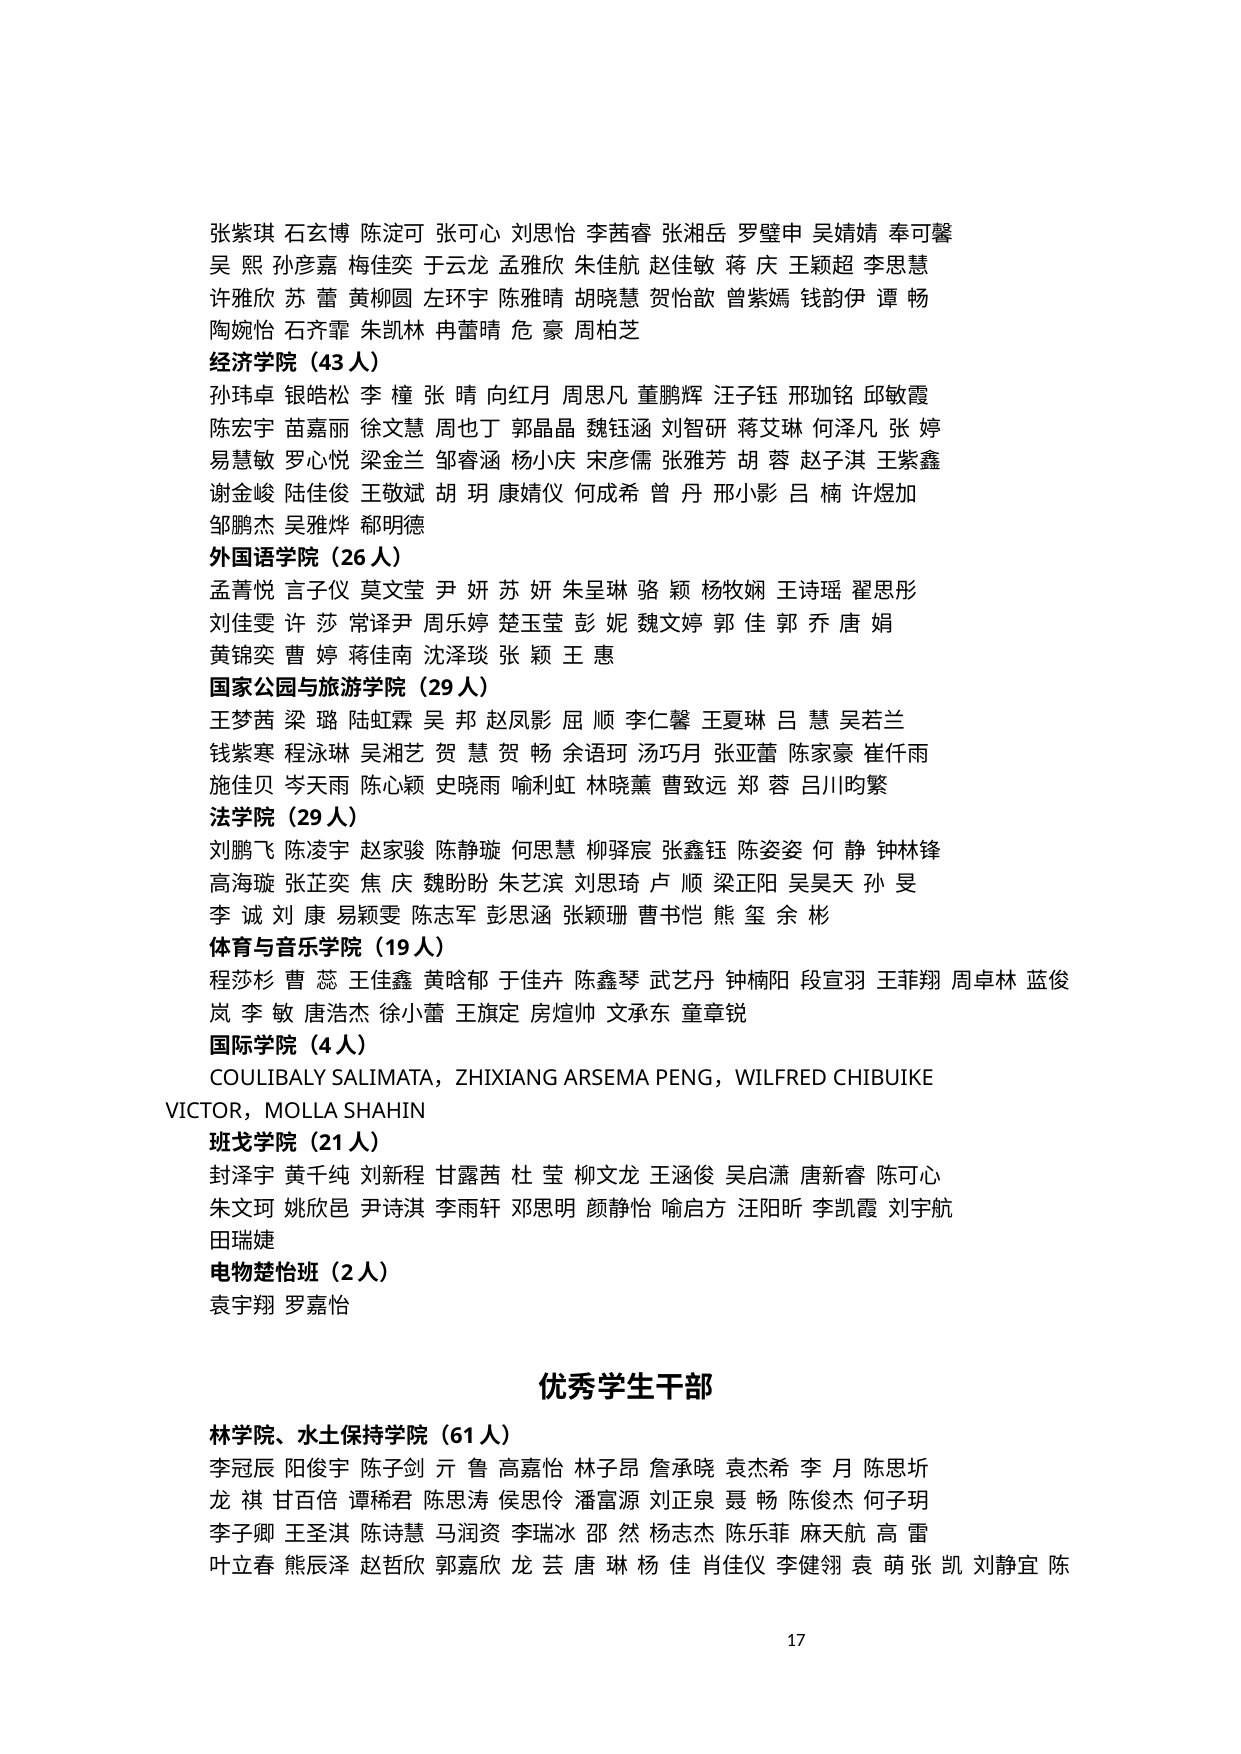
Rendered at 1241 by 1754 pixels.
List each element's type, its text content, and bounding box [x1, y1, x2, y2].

list 体育与音乐学院（19人） [165, 930, 1087, 963]
list 谢金峻 陆佳俊 王敬斌 胡 玥 康婧仪 何成希 曾 丹 邢小影 吕 楠 许煜加 [165, 475, 1087, 508]
list 林学院、水土保持学院（61人） [165, 1418, 1087, 1450]
text 刘佳雯 许 莎 常译尹 周乐婷 楚玉莹 彭 妮 魏文婷 郭 佳 郭 乔 唐 娟 [209, 605, 1087, 638]
list 法学院（29人） [165, 800, 1087, 833]
text 张紫琪 石玄博 陈淀可 张可心 刘思怡 李茜睿 张湘岳 罗璧申 吴婧婧 奉可馨 [165, 215, 1087, 248]
text 李冠辰 阳俊宇 陈子剑 亓 鲁 高嘉怡 林子昂 詹承晓 袁杰希 李 月 陈思圻 [165, 1450, 1087, 1483]
list 孙玮卓 银皓松 李 橦 张 晴 向红月 周思凡 董鹏辉 汪子钰 邢珈铭 邱敏霞 [165, 378, 1087, 410]
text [209, 1548, 1087, 1580]
text 龙 祺 甘百倍 谭稀君 陈思涛 侯思伶 潘富源 刘正泉 聂 畅 陈俊杰 何子玥 [165, 1483, 1087, 1515]
text 黄锦奕 曹 婷 蒋佳南 沈泽琰 张 颖 王 惠 [209, 638, 1087, 670]
list 王梦茜 梁 璐 陆虹霖 吴 邦 赵凤影 屈 顺 李仁馨 王夏琳 吕 慧 吴若兰 [165, 703, 1087, 735]
text 吴 熙 孙彦嘉 梅佳奕 于云龙 孟雅欣 朱佳航 赵佳敏 蒋 庆 王颖超 李思慧 [165, 248, 1087, 280]
text 优秀学生干部 [165, 1353, 1087, 1418]
list 袁宇翔 罗嘉怡 [165, 1288, 1087, 1320]
list 朱文珂 姚欣邑 尹诗淇 李雨轩 邓思明 颜静怡 喻启方 汪阳昕 李凯霞 刘宇航 [165, 1190, 1087, 1223]
text 孟菁悦 言子仪 莫文莹 尹 妍 苏 妍 朱呈琳 骆 颖 杨牧娴 王诗瑶 翟思彤 [209, 573, 1087, 605]
text 许雅欣 苏 蕾 黄柳圆 左环宇 陈雅晴 胡晓慧 贺怡歆 曾紫嫣 钱韵伊 谭 畅 [165, 280, 1087, 313]
list COULIBALY SALIMATA，ZHIXIANG ARSEMA PENG，WILFRED CHIBUIKE VICTOR，MOLLA SHAHIN [165, 1060, 1087, 1125]
text 陶婉怡 石齐霏 朱凯林 冉蕾晴 危 豪 周柏芝 [165, 313, 1087, 345]
list 封泽宇 黄千纯 刘新程 甘露茜 杜 莹 柳文龙 王涵俊 吴启潇 唐新睿 陈可心 [165, 1158, 1087, 1190]
list 电物楚怡班（2人） [165, 1255, 1087, 1288]
list 田瑞婕 [165, 1223, 1087, 1255]
list 国家公园与旅游学院（29人） [165, 670, 1087, 703]
list 刘鹏飞 陈凌宇 赵家骏 陈静璇 何思慧 柳驿宸 张鑫钰 陈姿姿 何 静 钟林锋 [165, 833, 1087, 865]
text 李子卿 王圣淇 陈诗慧 马润资 李瑞冰 邵 然 杨志杰 陈乐菲 麻天航 高 雷 [165, 1515, 1087, 1548]
list 国际学院（4人） [165, 1028, 1087, 1060]
list 高海璇 张芷奕 焦 庆 魏盼盼 朱艺滨 刘思琦 卢 顺 梁正阳 吴昊天 孙 旻 [165, 865, 1087, 898]
list 经济学院（43人） [165, 345, 1087, 378]
list 施佳贝 岑天雨 陈心颖 史晓雨 喻利虹 林晓薰 曹致远 郑 蓉 吕川昀繁 [165, 768, 1087, 800]
text 邹鹏杰 吴雅烨 郗明德 [165, 508, 1087, 540]
list 陈宏宇 苗嘉丽 徐文慧 周也丁 郭晶晶 魏钰涵 刘智研 蒋艾琳 何泽凡 张 婷 [165, 410, 1087, 443]
text 钱紫寒 程泳琳 吴湘艺 贺 慧 贺 畅 余语珂 汤巧月 张亚蕾 陈家豪 崔仟雨 [165, 735, 1087, 768]
list 外国语学院（26人） [165, 540, 1087, 573]
list 李 诚 刘 康 易颖雯 陈志军 彭思涵 张颖珊 曹书恺 熊 玺 余 彬 [165, 898, 1087, 930]
text 程莎杉 曹 蕊 王佳鑫 黄晗郁 于佳卉 陈鑫琴 武艺丹 钟楠阳 段宣羽 王菲翔 周卓林 蓝俊岚 李 敏 唐浩杰 徐小蕾 王旗定 房煊帅 文承东 童章锐 [209, 963, 1087, 1028]
list 易慧敏 罗心悦 梁金兰 邹睿涵 杨小庆 宋彦儒 张雅芳 胡 蓉 赵子淇 王紫鑫 [165, 443, 1087, 475]
list 班戈学院（21人） [165, 1125, 1087, 1158]
